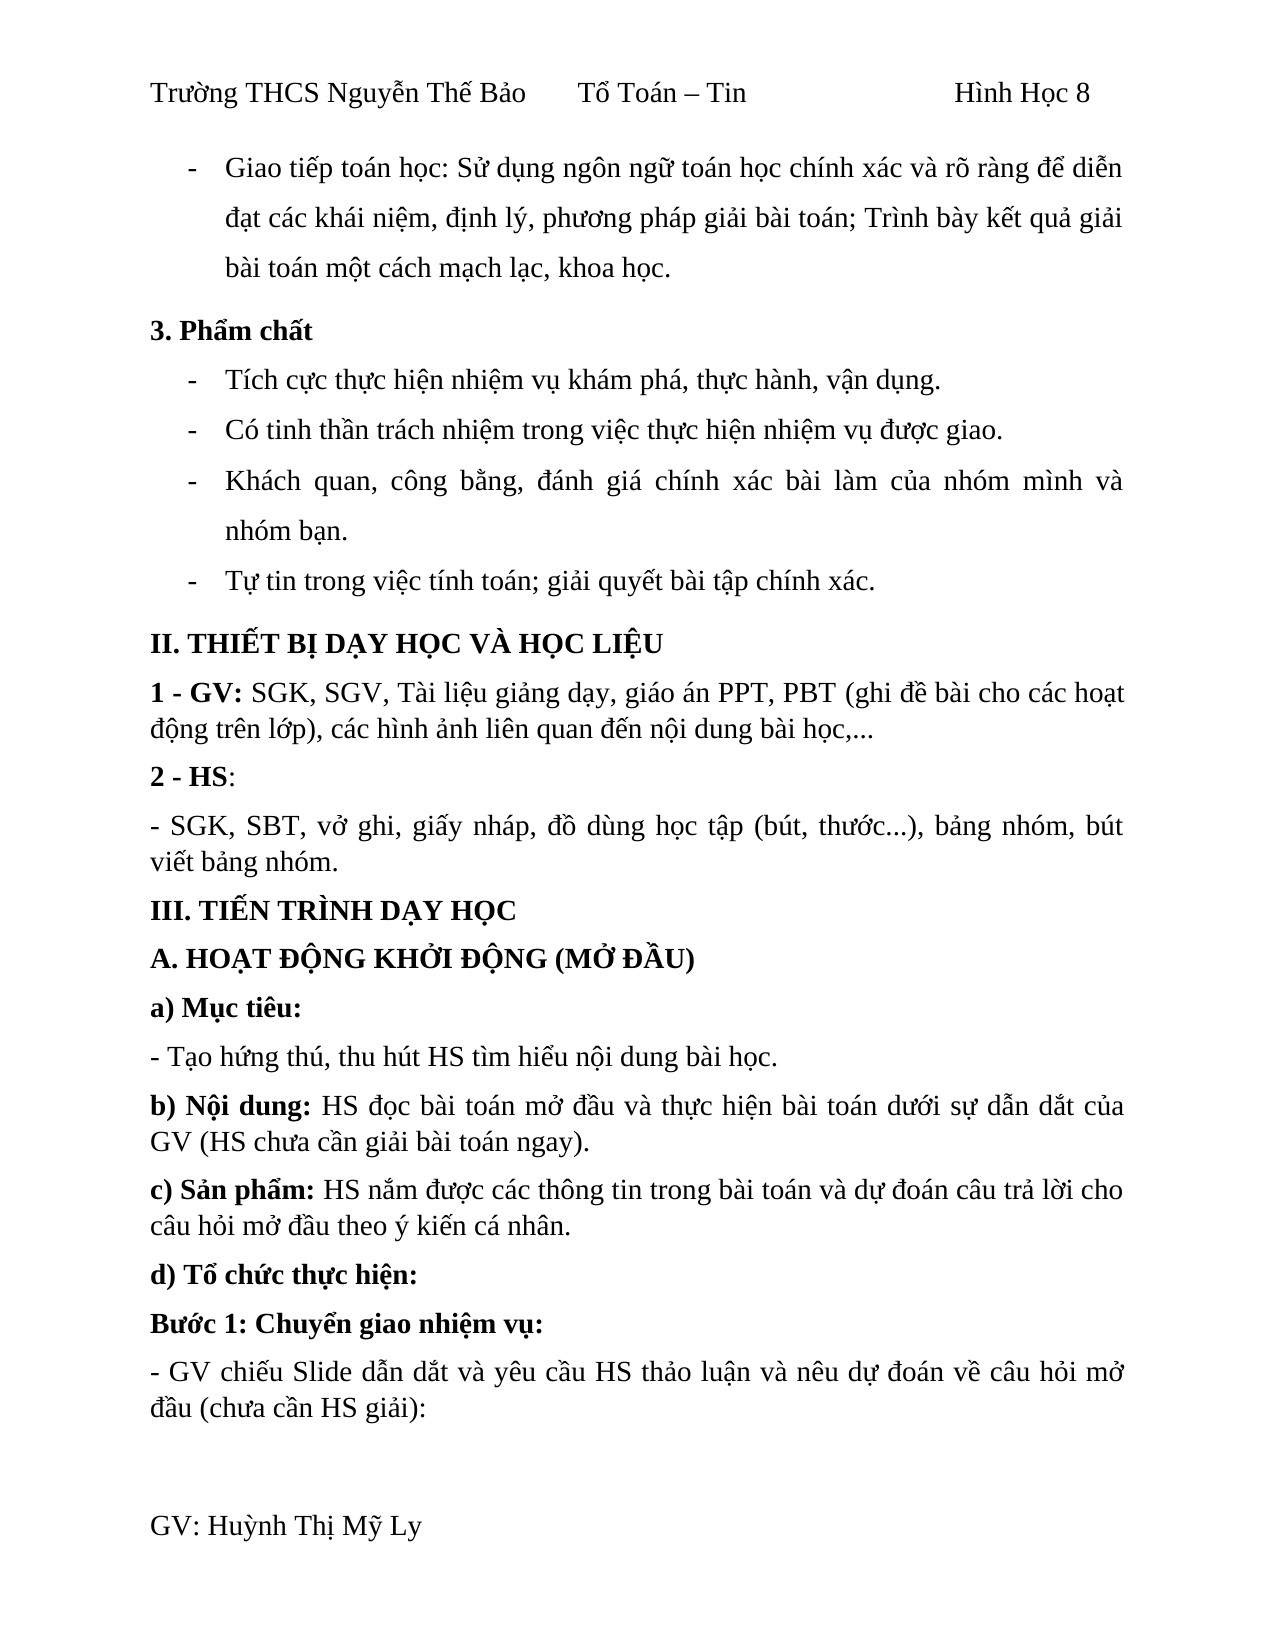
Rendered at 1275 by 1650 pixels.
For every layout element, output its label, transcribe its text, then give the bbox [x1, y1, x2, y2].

text - GV chiếu Slide dẫn dắt và yêu cầu HS thảo luận và nêu dự đoán về câu hỏi mở đầu (chưa cần HS giải): [150, 1354, 1125, 1424]
text A. HOẠT ĐỘNG KHỞI ĐỘNG (MỞ ĐẦU) [150, 942, 1125, 975]
text 2 - HS: [150, 759, 1125, 793]
text d) Tổ chức thực hiện: [150, 1257, 1125, 1291]
list Khách quan, công bằng, đánh giá chính xác bài làm của nhóm mình và nhóm bạn. [187, 463, 1125, 547]
text c) Sản phẩm: HS nắm được các thông tin trong bài toán và dự đoán câu trả lời cho câu hỏi mở đầu theo ý kiến cá nhân. [150, 1172, 1125, 1242]
text Bước 1: Chuyển giao nhiệm vụ: [150, 1306, 1125, 1339]
text - SGK, SBT, vở ghi, giấy nháp, đồ dùng học tập (bút, thước...), bảng nhóm, bút viết bảng nhóm. [150, 808, 1125, 878]
text 3. Phẩm chất [150, 313, 1125, 347]
list Có tinh thần trách nhiệm trong việc thực hiện nhiệm vụ được giao. [187, 412, 1125, 446]
text 1 - GV: SGK, SGV, Tài liệu giảng dạy, giáo án PPT, PBT (ghi đề bài cho các hoạt động trên lớp), các hình ảnh liên quan đến nội dung bài học,... [150, 675, 1125, 744]
list Giao tiếp toán học: Sử dụng ngôn ngữ toán học chính xác và rõ ràng để diễn đạt các khái niệm, định lý, phương pháp giải bài toán; Trình bày kết quả giải bài toán một cách mạch lạc, khoa học. [187, 150, 1125, 284]
text a) Mục tiêu: [150, 990, 1125, 1024]
list Tích cực thực hiện nhiệm vụ khám phá, thực hành, vận dụng. [187, 362, 1125, 396]
text - Tạo hứng thú, thu hút HS tìm hiểu nội dung bài học. [150, 1039, 1125, 1072]
text b) Nội dung: HS đọc bài toán mở đầu và thực hiện bài toán dưới sự dẫn dắt của GV (HS chưa cần giải bài toán ngay). [150, 1088, 1125, 1157]
text II. THIẾT BỊ DẠY HỌC VÀ HỌC LIỆU [150, 626, 1125, 660]
text III. TIẾN TRÌNH DẠY HỌC [150, 893, 1125, 927]
list Tự tin trong việc tính toán; giải quyết bài tập chính xác. [187, 563, 1125, 597]
